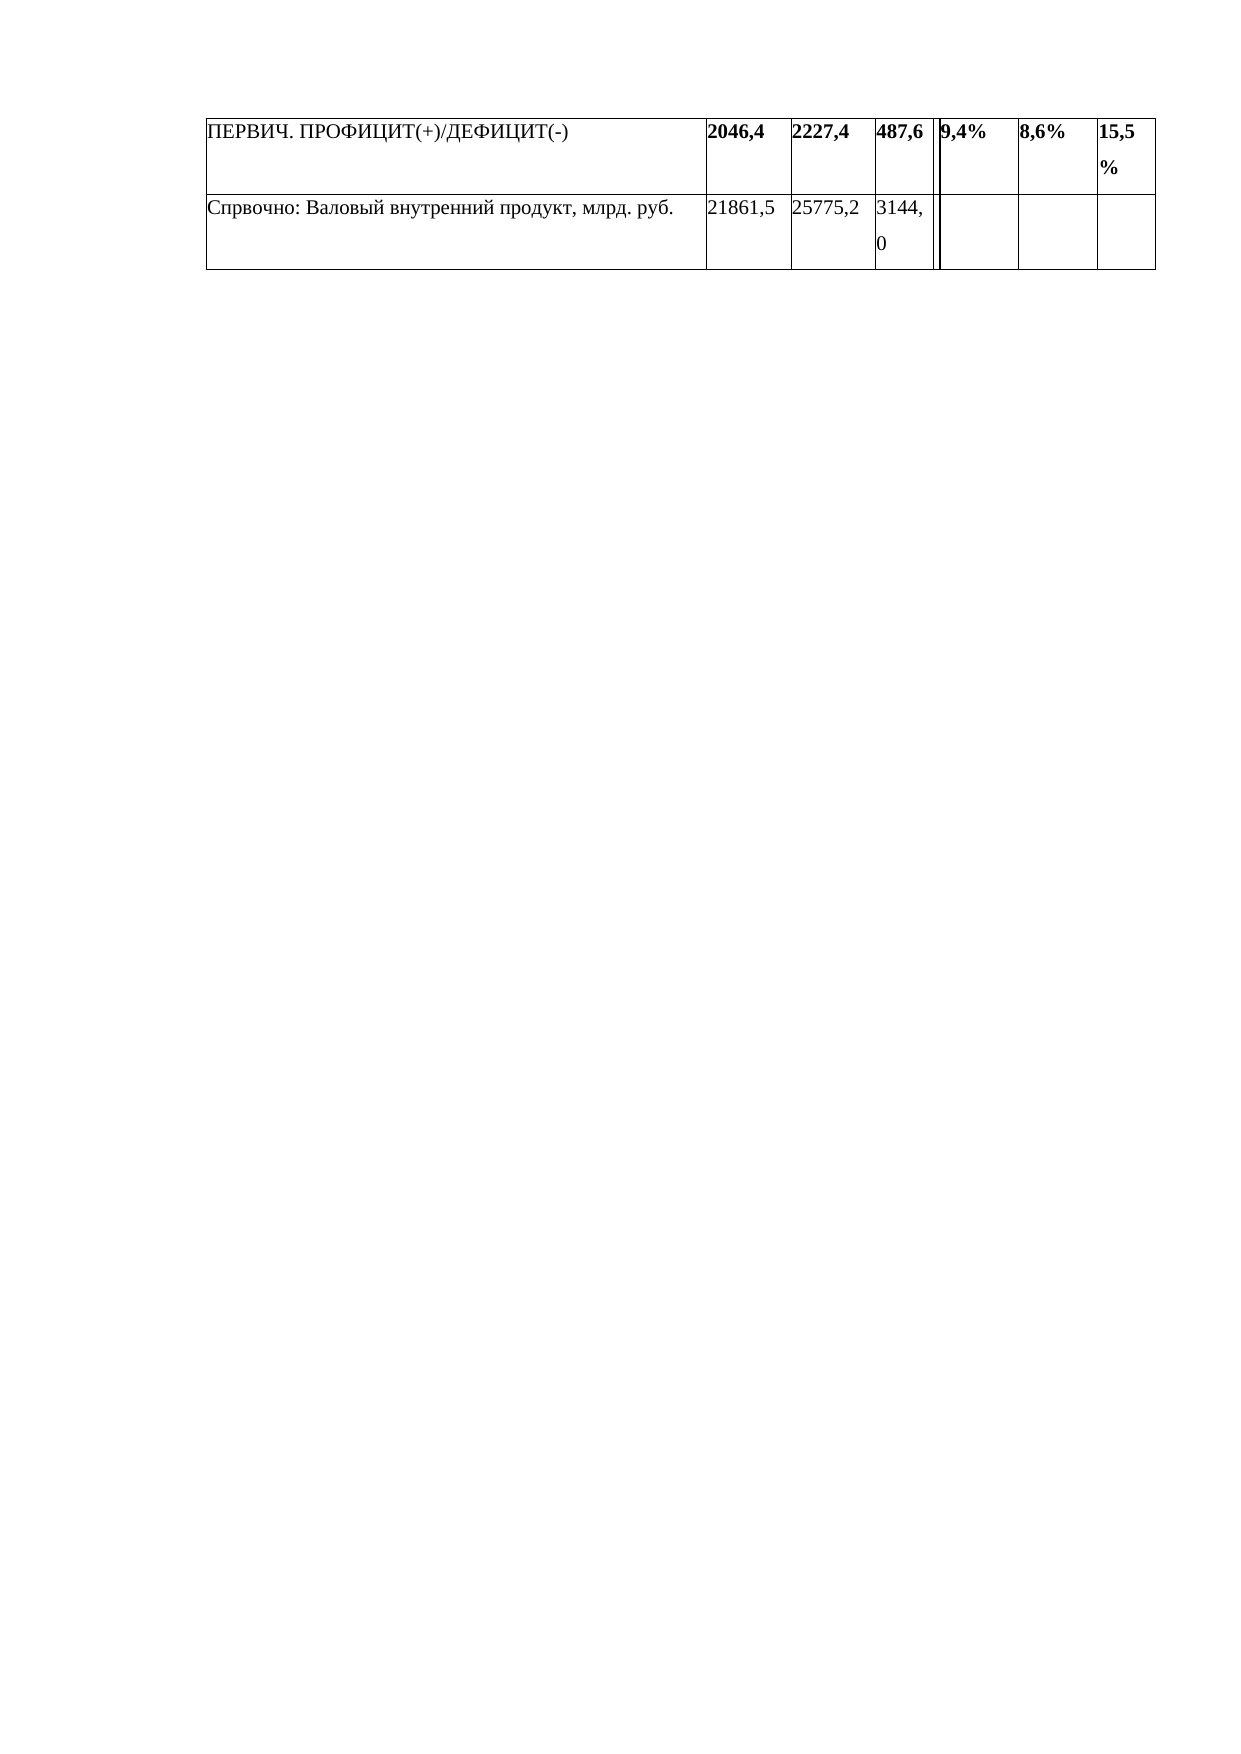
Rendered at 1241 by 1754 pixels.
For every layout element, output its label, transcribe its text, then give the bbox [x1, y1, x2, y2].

table_cell [941, 195, 1018, 269]
table_cell [1098, 195, 1155, 269]
table_cell 2227,4 [792, 119, 875, 193]
table_cell 3144,0 [876, 195, 933, 269]
table_cell [934, 119, 939, 193]
table_cell 8,6% [1019, 119, 1097, 193]
table_cell Спрвочно: Валовый внутренний продукт, млрд. руб. [207, 195, 706, 269]
table_cell ПЕРВИЧ. ПРОФИЦИТ(+)/ДЕФИЦИТ(-) [207, 119, 706, 193]
table_cell 487,6 [876, 119, 933, 193]
table_cell [934, 195, 939, 269]
table_cell 25775,2 [792, 195, 875, 269]
table_cell 9,4% [941, 119, 1018, 193]
table_cell 15,5% [1098, 119, 1155, 193]
table_cell 2046,4 [707, 119, 791, 193]
table_cell [1019, 195, 1097, 269]
table_cell 21861,5 [707, 195, 791, 269]
